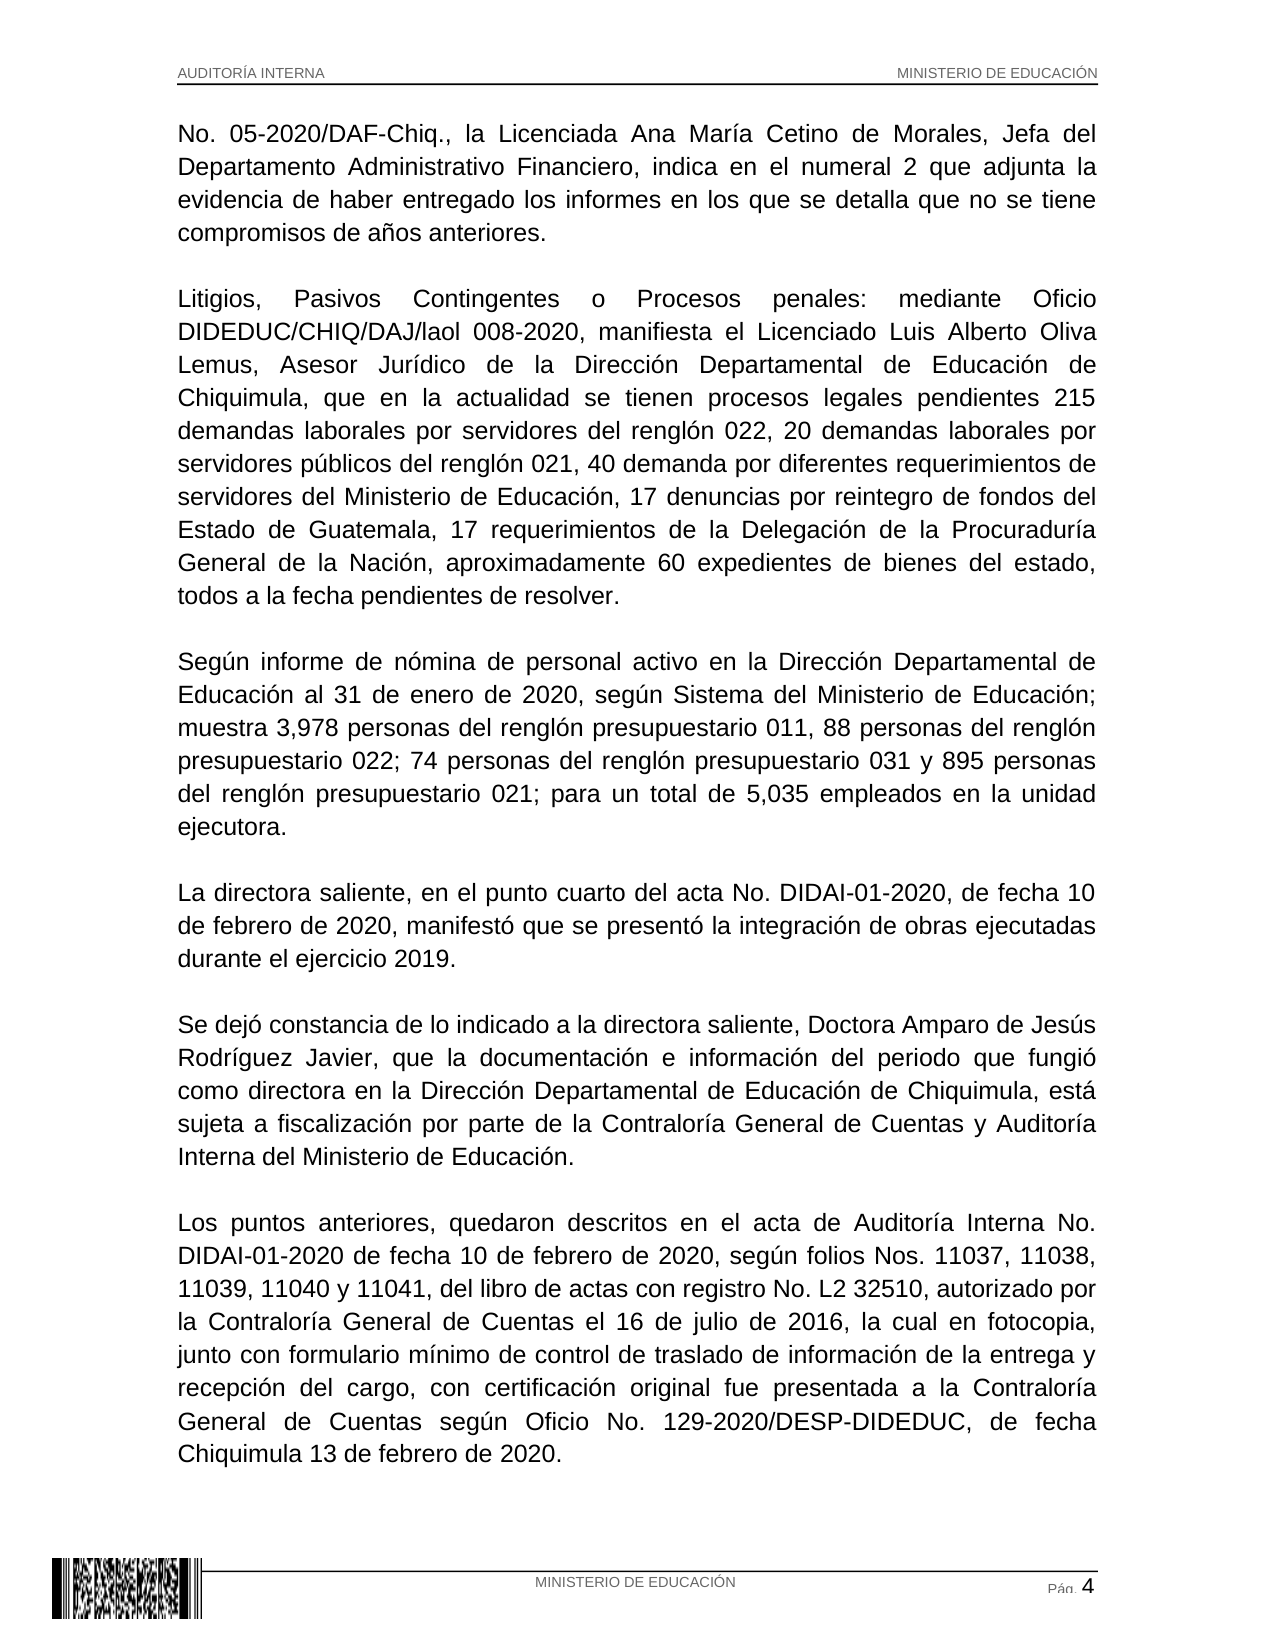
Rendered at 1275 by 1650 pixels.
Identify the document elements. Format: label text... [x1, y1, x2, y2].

text La directora saliente, en el punto cuarto del acta No. DIDAI-01-2020, de fecha 10 de febrero de 2020, manifestó que se presentó la integración de obras ejecutadas durante el ejercicio 2019. [177, 878, 1098, 973]
text Se dejó constancia de lo indicado a la directora saliente, Doctora Amparo de Jesús Rodríguez Javier, que la documentación e información del periodo que fungió como directora en la Dirección Departamental de Educación de Chiquimula, está sujeta a fiscalización por parte de la Contraloría General de Cuentas y Auditoría Interna del Ministerio de Educación. [177, 1010, 1098, 1171]
text Según informe de nómina de personal activo en la Dirección Departamental de Educación al 31 de enero de 2020, según Sistema del Ministerio de Educación; muestra 3,978 personas del renglón presupuestario 011, 88 personas del renglón presupuestario 022; 74 personas del renglón presupuestario 031 y 895 personas del renglón presupuestario 021; para un total de 5,035 empleados en la unidad ejecutora. [177, 647, 1098, 841]
text No. 05-2020/DAF-Chiq., la Licenciada Ana María Cetino de Morales, Jefa del Departamento Administrativo Financiero, indica en el numeral 2 que adjunta la evidencia de haber entregado los informes en los que se detalla que no se tiene compromisos de años anteriores. [177, 119, 1098, 247]
picture [52, 1558, 202, 1619]
text Litigios, Pasivos Contingentes o Procesos penales: mediante Oficio DIDEDUC/CHIQ/DAJ/laol 008-2020, manifiesta el Licenciado Luis Alberto Oliva Lemus, Asesor Jurídico de la Dirección Departamental de Educación de Chiquimula, que en la actualidad se tienen procesos legales pendientes 215 demandas laborales por servidores del renglón 022, 20 demandas laborales por servidores públicos del renglón 021, 40 demanda por diferentes requerimientos de servidores del Ministerio de Educación, 17 denuncias por reintegro de fondos del Estado de Guatemala, 17 requerimientos de la Delegación de la Procuraduría General de la Nación, aproximadamente 60 expedientes de bienes del estado, todos a la fecha pendientes de resolver. [177, 284, 1098, 610]
text Los puntos anteriores, quedaron descritos en el acta de Auditoría Interna No. DIDAI-01-2020 de fecha 10 de febrero de 2020, según folios Nos. 11037, 11038, 11039, 11040 y 11041, del libro de actas con registro No. L2 32510, autorizado por la Contraloría General de Cuentas el 16 de julio de 2016, la cual en fotocopia, junto con formulario mínimo de control de traslado de información de la entrega y recepción del cargo, con certificación original fue presentada a la Contraloría General de Cuentas según Oficio No. 129-2020/DESP-DIDEDUC, de fecha Chiquimula 13 de febrero de 2020. [177, 1208, 1098, 1468]
